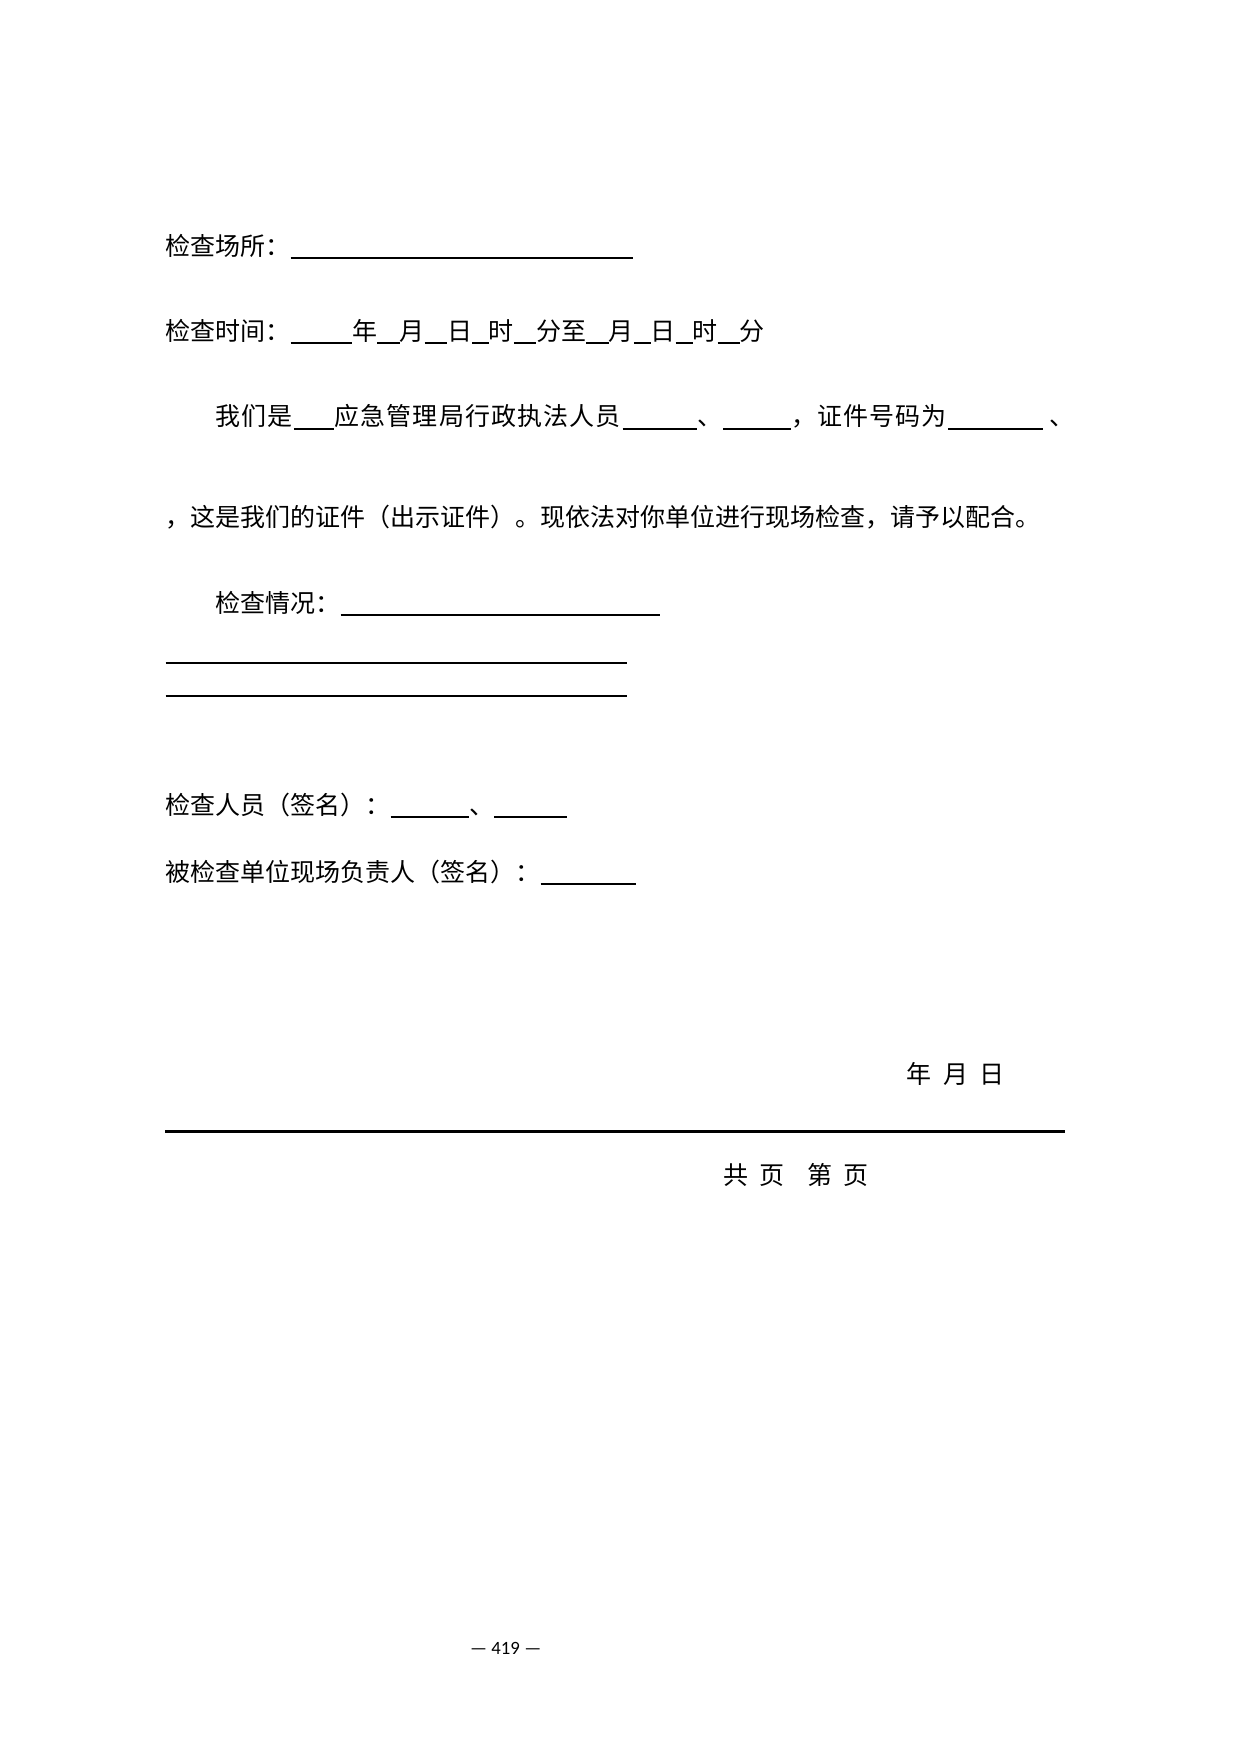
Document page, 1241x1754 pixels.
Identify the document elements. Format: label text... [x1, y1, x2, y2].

text 检查时间： 年 月 日 时 分至 月 日 时 分 [165, 296, 1075, 363]
text 我们是 应急管理局行政执法人员 、 ，证件号码为 、 ，这是我们的证件（出示证件）。现依法对你单位进行现场检查，请予以配合。 [165, 381, 1075, 549]
text 检查人员（签名）： 、 [165, 769, 1075, 837]
text 共 页 第 页 [165, 1140, 1075, 1207]
text 被检查单位现场负责人（签名）： [165, 837, 1075, 904]
text 检查场所： [165, 211, 1075, 278]
text 检查情况： [165, 568, 1075, 635]
text 年 月 日 [165, 1039, 1075, 1106]
